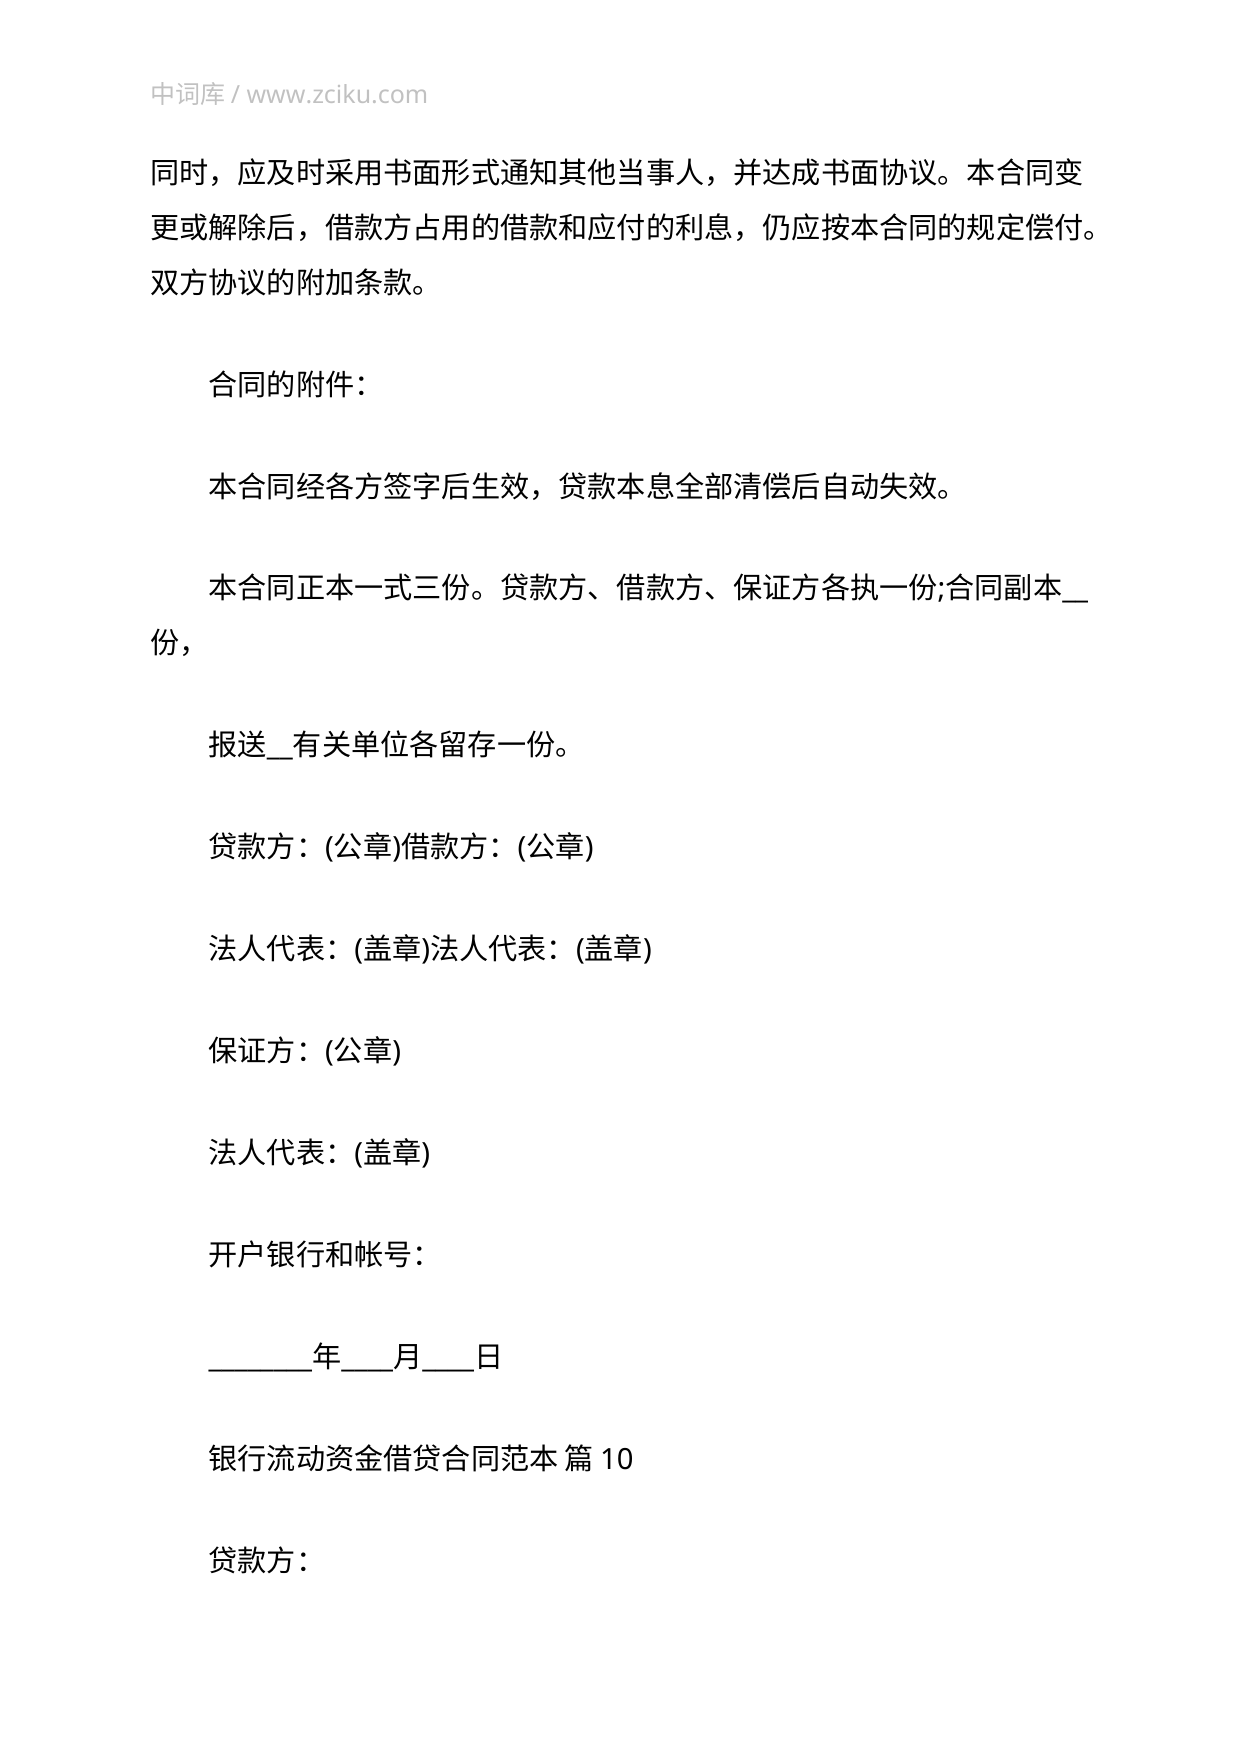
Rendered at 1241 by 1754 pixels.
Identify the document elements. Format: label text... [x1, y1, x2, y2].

text 合同的附件： [150, 362, 1090, 404]
text ________年____月____日 [150, 1333, 1090, 1376]
text 法人代表：(盖章) [150, 1130, 1090, 1172]
text 贷款方：(公章)借款方：(公章) [150, 824, 1090, 866]
text 贷款方： [150, 1537, 1090, 1580]
text 法人代表：(盖章)法人代表：(盖章) [150, 926, 1090, 968]
text 本合同经各方签字后生效，贷款本息全部清偿后自动失效。 [150, 463, 1090, 506]
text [150, 150, 1090, 302]
text 报送__有关单位各留存一份。 [150, 722, 1090, 764]
text 银行流动资金借贷合同范本 篇10 [150, 1436, 1090, 1478]
text 本合同正本一式三份。贷款方、借款方、保证方各执一份;合同副本__份， [150, 565, 1090, 662]
text 保证方：(公章) [150, 1028, 1090, 1070]
text 开户银行和帐号： [150, 1232, 1090, 1274]
